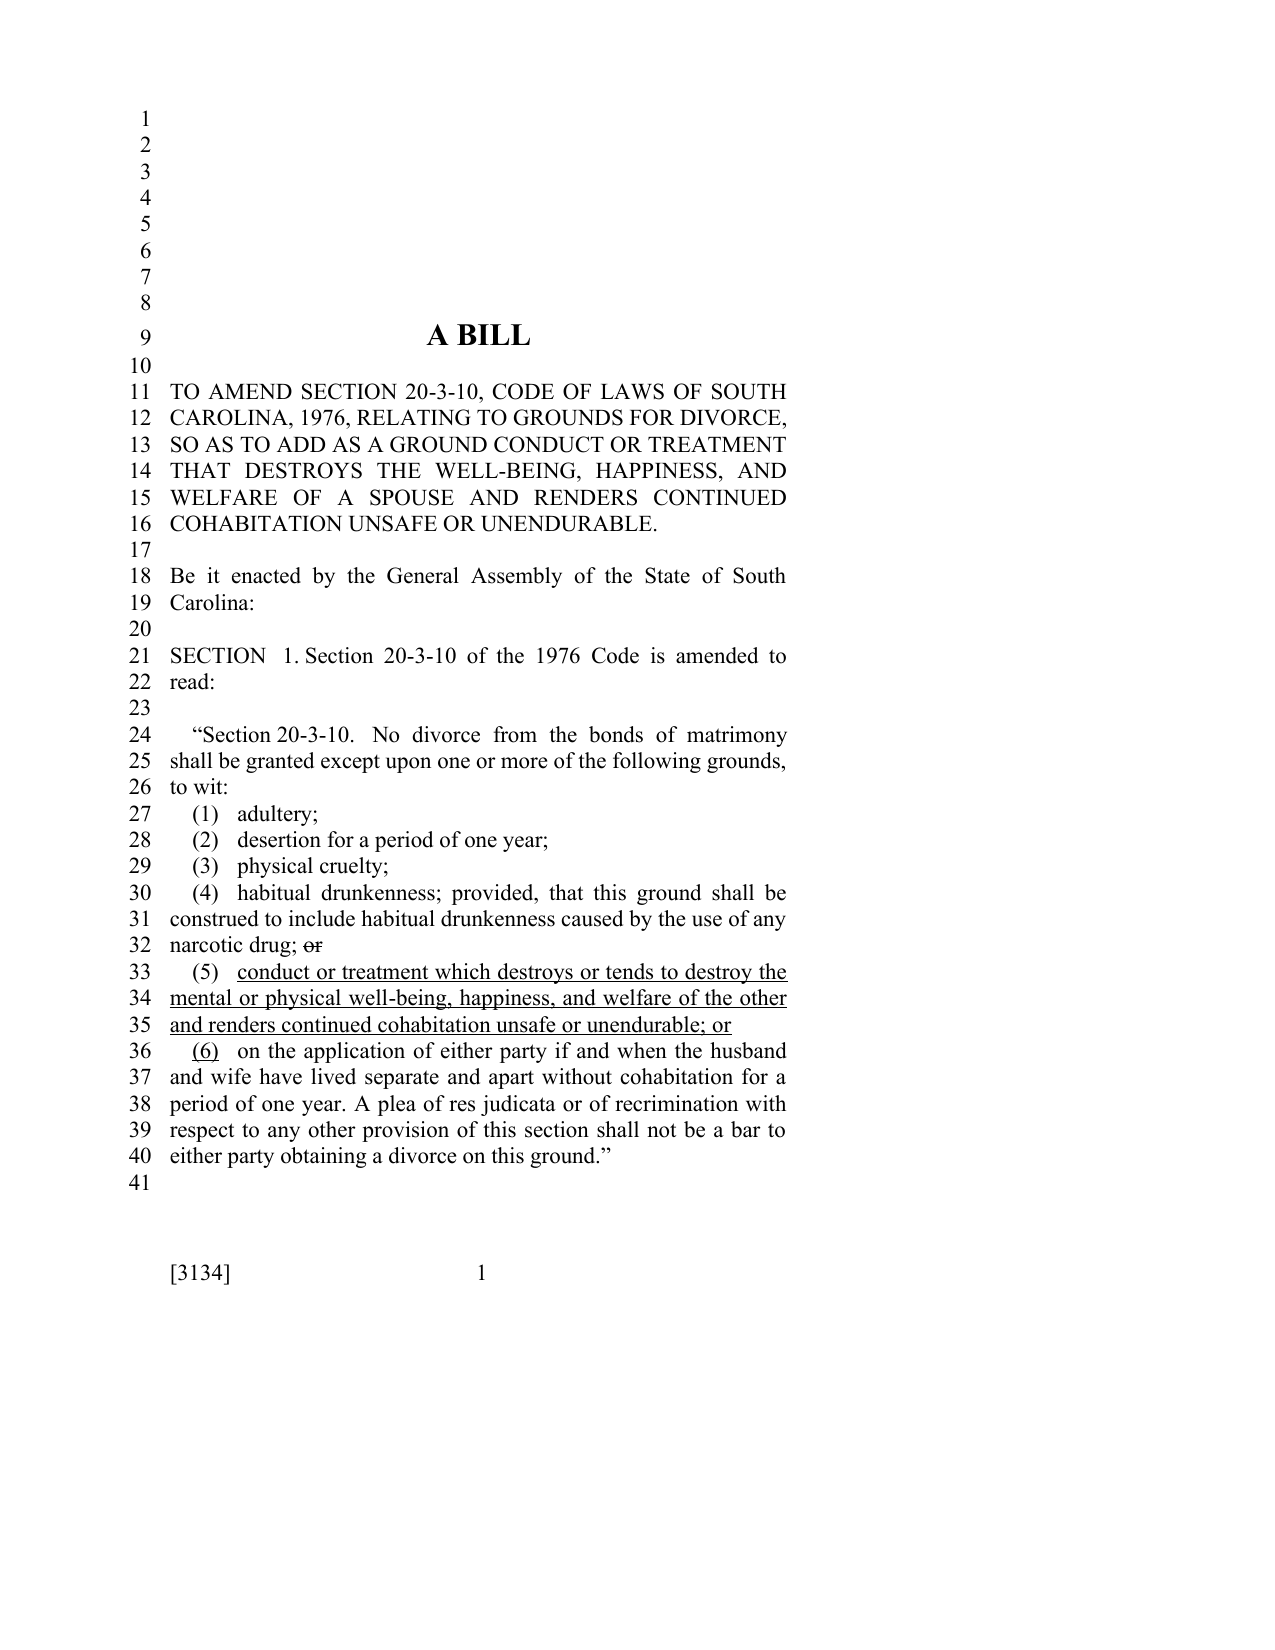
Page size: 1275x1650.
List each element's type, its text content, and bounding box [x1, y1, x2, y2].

text (2) desertion for a period of one year; [169, 826, 787, 852]
text A BILL [169, 316, 787, 352]
text (4) habitual drunkenness; provided, that this ground shall be construed to include habitual drunkenness caused by the use of any narcotic drug; or [169, 879, 787, 958]
text SECTION 1. Section 20-3-10 of the 1976 Code is amended to read: [169, 642, 787, 694]
text (1) adultery; [169, 800, 787, 826]
text (5) conduct or treatment which destroys or tends to destroy the mental or physical well-being, happiness, and welfare of the other and renders continued cohabitation unsafe or unendurable; or [169, 1008, 787, 1037]
text (3) physical cruelty; [169, 852, 787, 879]
text TO AMEND SECTION 20-3-10, CODE OF LAWS OF SOUTH CAROLINA, 1976, RELATING TO GROUNDS FOR DIVORCE, SO AS TO ADD AS A GROUND CONDUCT OR TREATMENT THAT DESTROYS THE WELL-BEING, HAPPINESS, AND WELFARE OF A SPOUSE AND RENDERS CONTINUED COHABITATION UNSAFE OR UNENDURABLE. [169, 378, 787, 536]
text “Section 20-3-10. No divorce from the bonds of matrimony shall be granted except upon one or more of the following grounds, to wit: [169, 721, 787, 800]
text (6) on the application of either party if and when the husband and wife have lived separate and apart without cohabitation for a period of one year. A plea of res judicata or of recrimination with respect to any other provision of this section shall not be a bar to either party obtaining a divorce on this ground.” [169, 1037, 787, 1169]
text Be it enacted by the General Assembly of the State of South Carolina: [169, 563, 787, 615]
text (5) conduct or treatment which destroys or tends to destroy the mental or physical well-being, happiness, and welfare of the other and renders continued cohabitation unsafe or unendurable; or [169, 958, 787, 1007]
